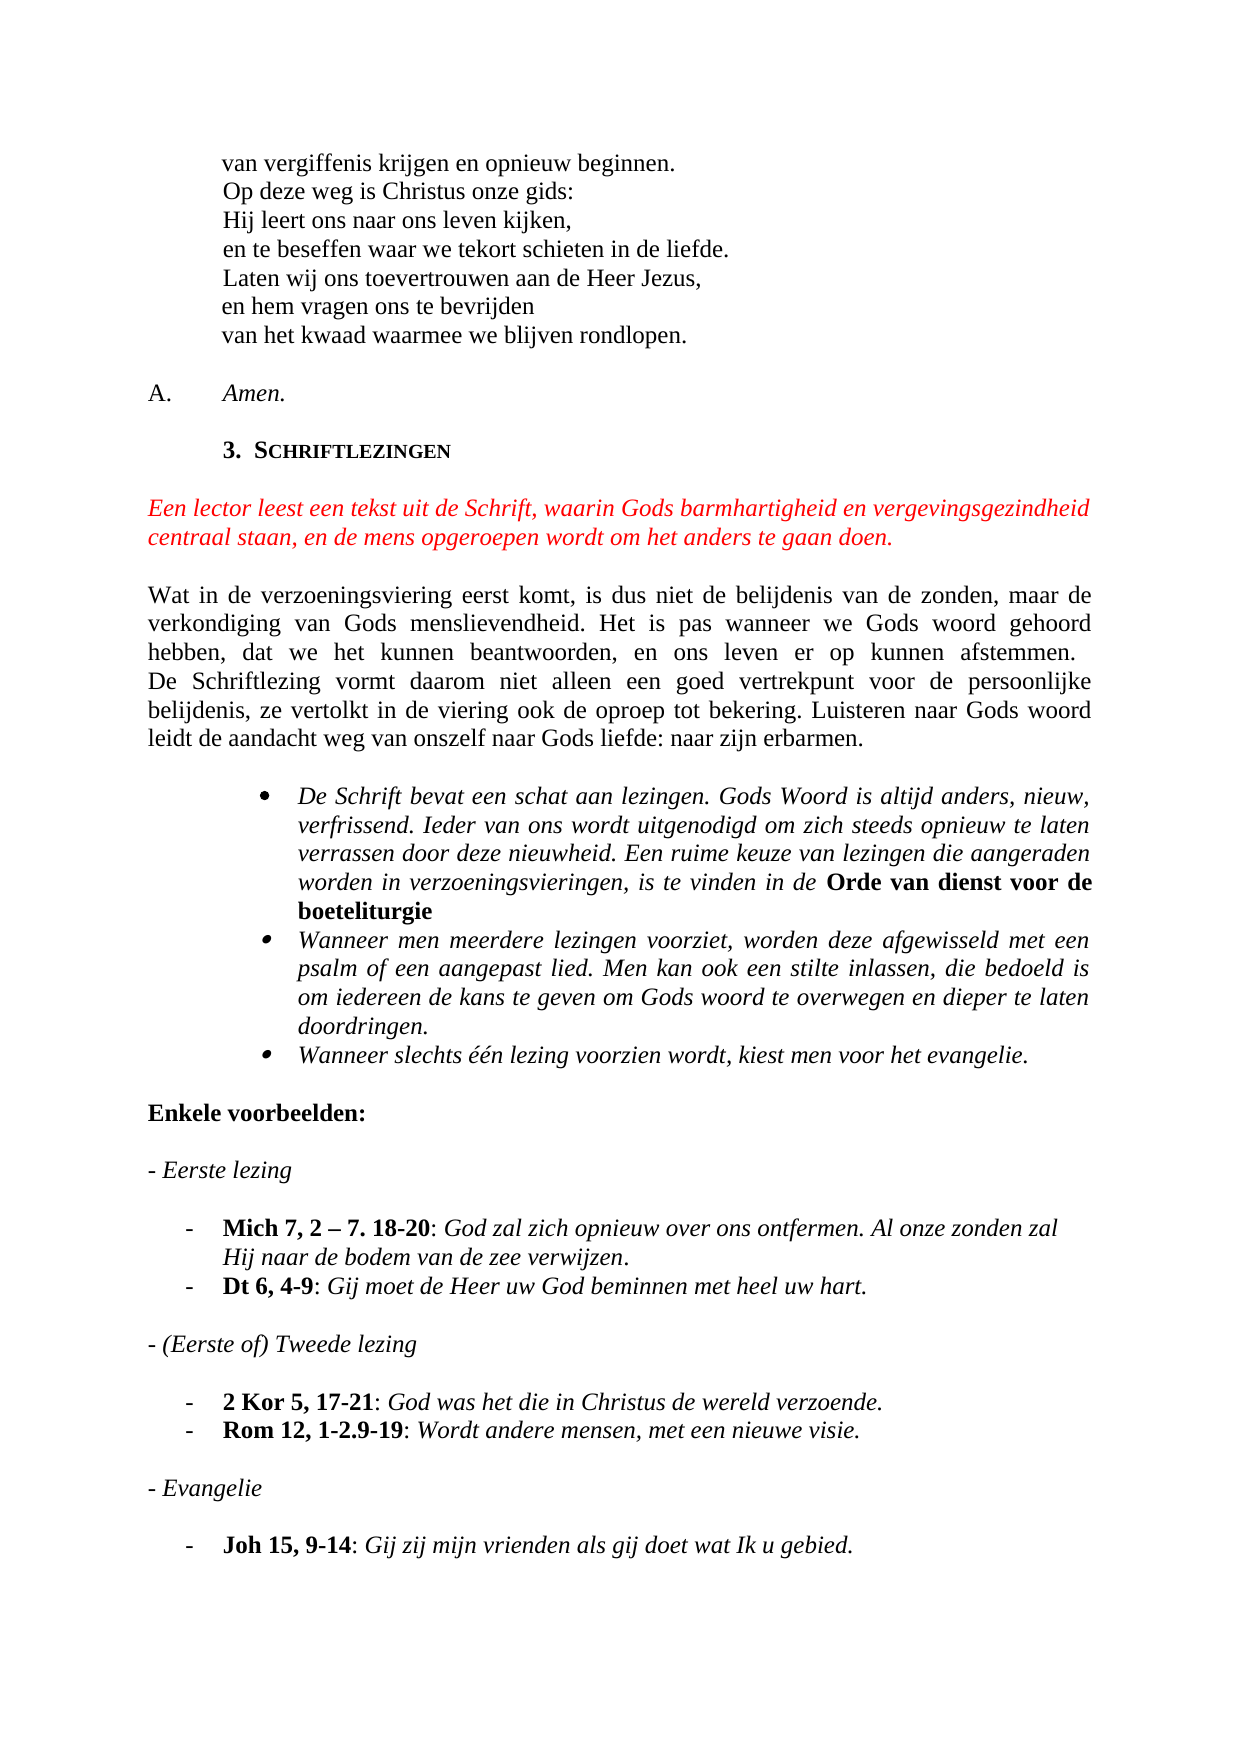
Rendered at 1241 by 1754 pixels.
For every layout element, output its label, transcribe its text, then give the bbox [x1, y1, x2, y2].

text - Eerste lezing [148, 1156, 1093, 1184]
text Wat in de verzoeningsviering eerst komt, is dus niet de belijdenis van de zonden, maar de verkondiging van Gods menslievendheid. Het is pas wanneer we Gods woord gehoord hebben, dat we het kunnen beantwoorden, en ons leven er op kunnen afstemmen. De Schriftlezing vormt daarom niet alleen een goed vertrekpunt voor de persoonlijke belijdenis, ze vertolkt in de viering ook de oproep tot bekering. Luisteren naar Gods woord leidt de aandacht weg van onszelf naar Gods liefde: naar zijn erbarmen. [148, 580, 1093, 752]
text en hem vragen ons te bevrijden [148, 291, 1093, 320]
text Laten wij ons toevertrouwen aan de Heer Jezus, [148, 263, 1093, 291]
list Wanneer men meerdere lezingen voorziet, worden deze afgewisseld met een psalm of een aangepast lied. Men kan ook een stilte inlassen, die bedoeld is om iedereen de kans te geven om Gods woord te overwegen en dieper te laten doordringen. [260, 925, 1093, 1040]
list Rom 12, 1-2.9-19: Wordt andere mensen, met een nieuwe visie. [185, 1416, 1093, 1444]
text Op deze weg is Christus onze gids: [148, 176, 1093, 205]
list Wanneer slechts één lezing voorzien wordt, kiest men voor het evangelie. [260, 1040, 1093, 1068]
text Enkele voorbeelden: [148, 1098, 1093, 1126]
text A. Amen. [148, 378, 1093, 435]
list Mich 7, 2 – 7. 18-20: God zal zich opnieuw over ons ontfermen. Al onze zonden zal Hij naar de bodem van de zee verwijzen. [185, 1213, 1093, 1271]
text Hij leert ons naar ons leven kijken, [148, 205, 1093, 234]
text van het kwaad waarmee we blijven rondlopen. [148, 320, 1093, 349]
text - Evangelie [148, 1473, 1093, 1502]
text - (Eerste of) Tweede lezing [148, 1329, 1093, 1358]
text en te beseffen waar we tekort schieten in de liefde. [148, 234, 1093, 263]
list Joh 15, 9-14: Gij zij mijn vrienden als gij doet wat Ik u gebied. [185, 1531, 1093, 1559]
list Dt 6, 4-9: Gij moet de Heer uw God beminnen met heel uw hart. [185, 1271, 1093, 1300]
list 2 Kor 5, 17-21: God was het die in Christus de wereld verzoende. [185, 1387, 1093, 1416]
list De Schrift bevat een schat aan lezingen. Gods Woord is altijd anders, nieuw, verfrissend. Ieder van ons wordt uitgenodigd om zich steeds opnieuw te laten verrassen door deze nieuwheid. Een ruime keuze van lezingen die aangeraden worden in verzoeningsvieringen, is te vinden in de Orde van dienst voor de boeteliturgie [260, 781, 1093, 925]
text van vergiffenis krijgen en opnieuw beginnen. [148, 148, 1093, 176]
text 3. Schriftlezingen [148, 435, 1093, 464]
text Een lector leest een tekst uit de Schrift, waarin Gods barmhartigheid en vergevingsgezindheid centraal staan, en de mens opgeroepen wordt om het anders te gaan doen. [148, 493, 1093, 551]
